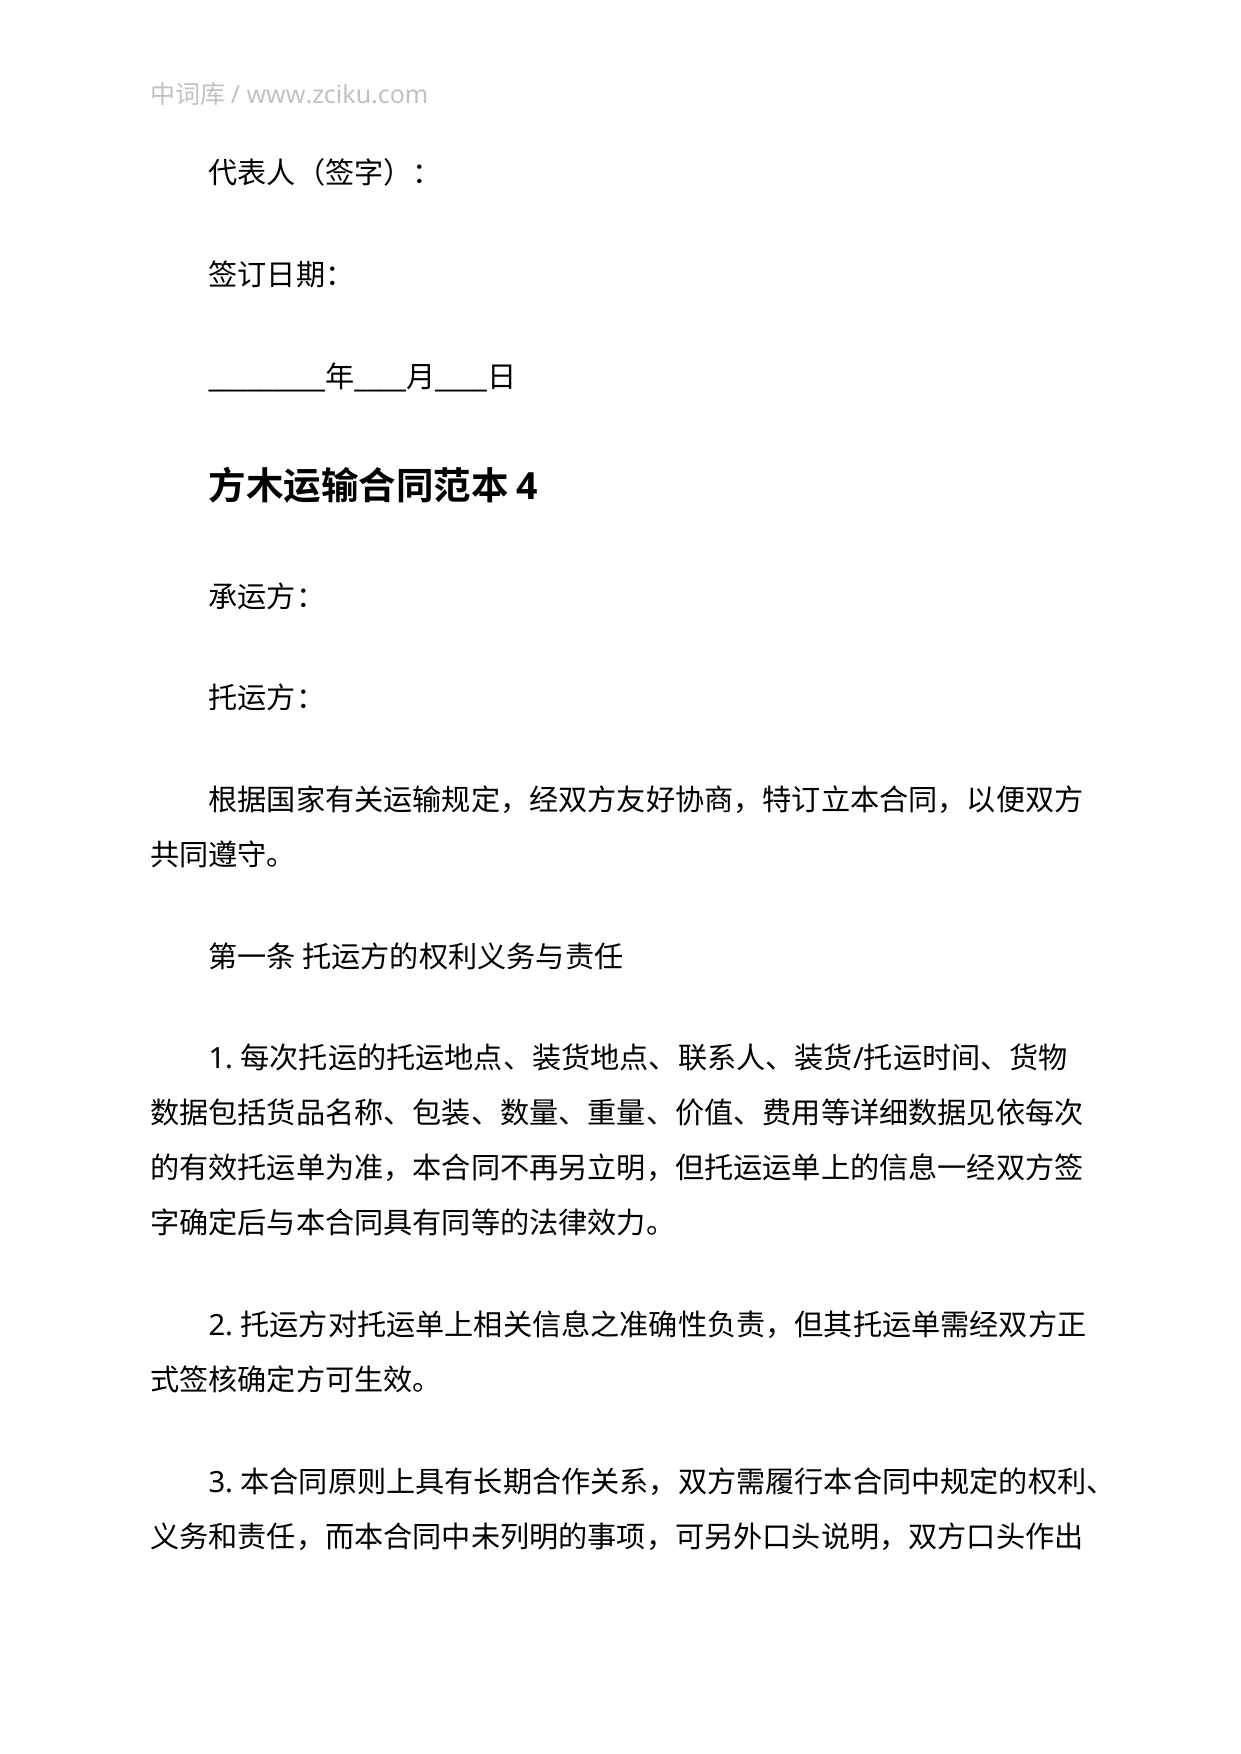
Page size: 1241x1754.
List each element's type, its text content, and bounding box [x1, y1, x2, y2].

text 1. 每次托运的托运地点、装货地点、联系人、装货/托运时间、货物数据包括货品名称、包装、数量、重量、价值、费用等详细数据见依每次的有效托运单为准，本合同不再另立明，但托运运单上的信息一经双方签字确定后与本合同具有同等的法律效力。 [150, 1035, 1090, 1242]
text _________年____月____日 [150, 353, 1090, 396]
text 承运方： [150, 573, 1090, 615]
text 托运方： [150, 675, 1090, 717]
text 第一条 托运方的权利义务与责任 [150, 933, 1090, 976]
text 根据国家有关运输规定，经双方友好协商，特订立本合同，以便双方共同遵守。 [150, 777, 1090, 874]
text 代表人（签字）： [150, 150, 1090, 192]
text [150, 1458, 1090, 1556]
text 方木运输合同范本4 [150, 456, 1090, 510]
text 签订日期： [150, 252, 1090, 294]
text 2. 托运方对托运单上相关信息之准确性负责，但其托运单需经双方正式签核确定方可生效。 [150, 1302, 1090, 1399]
